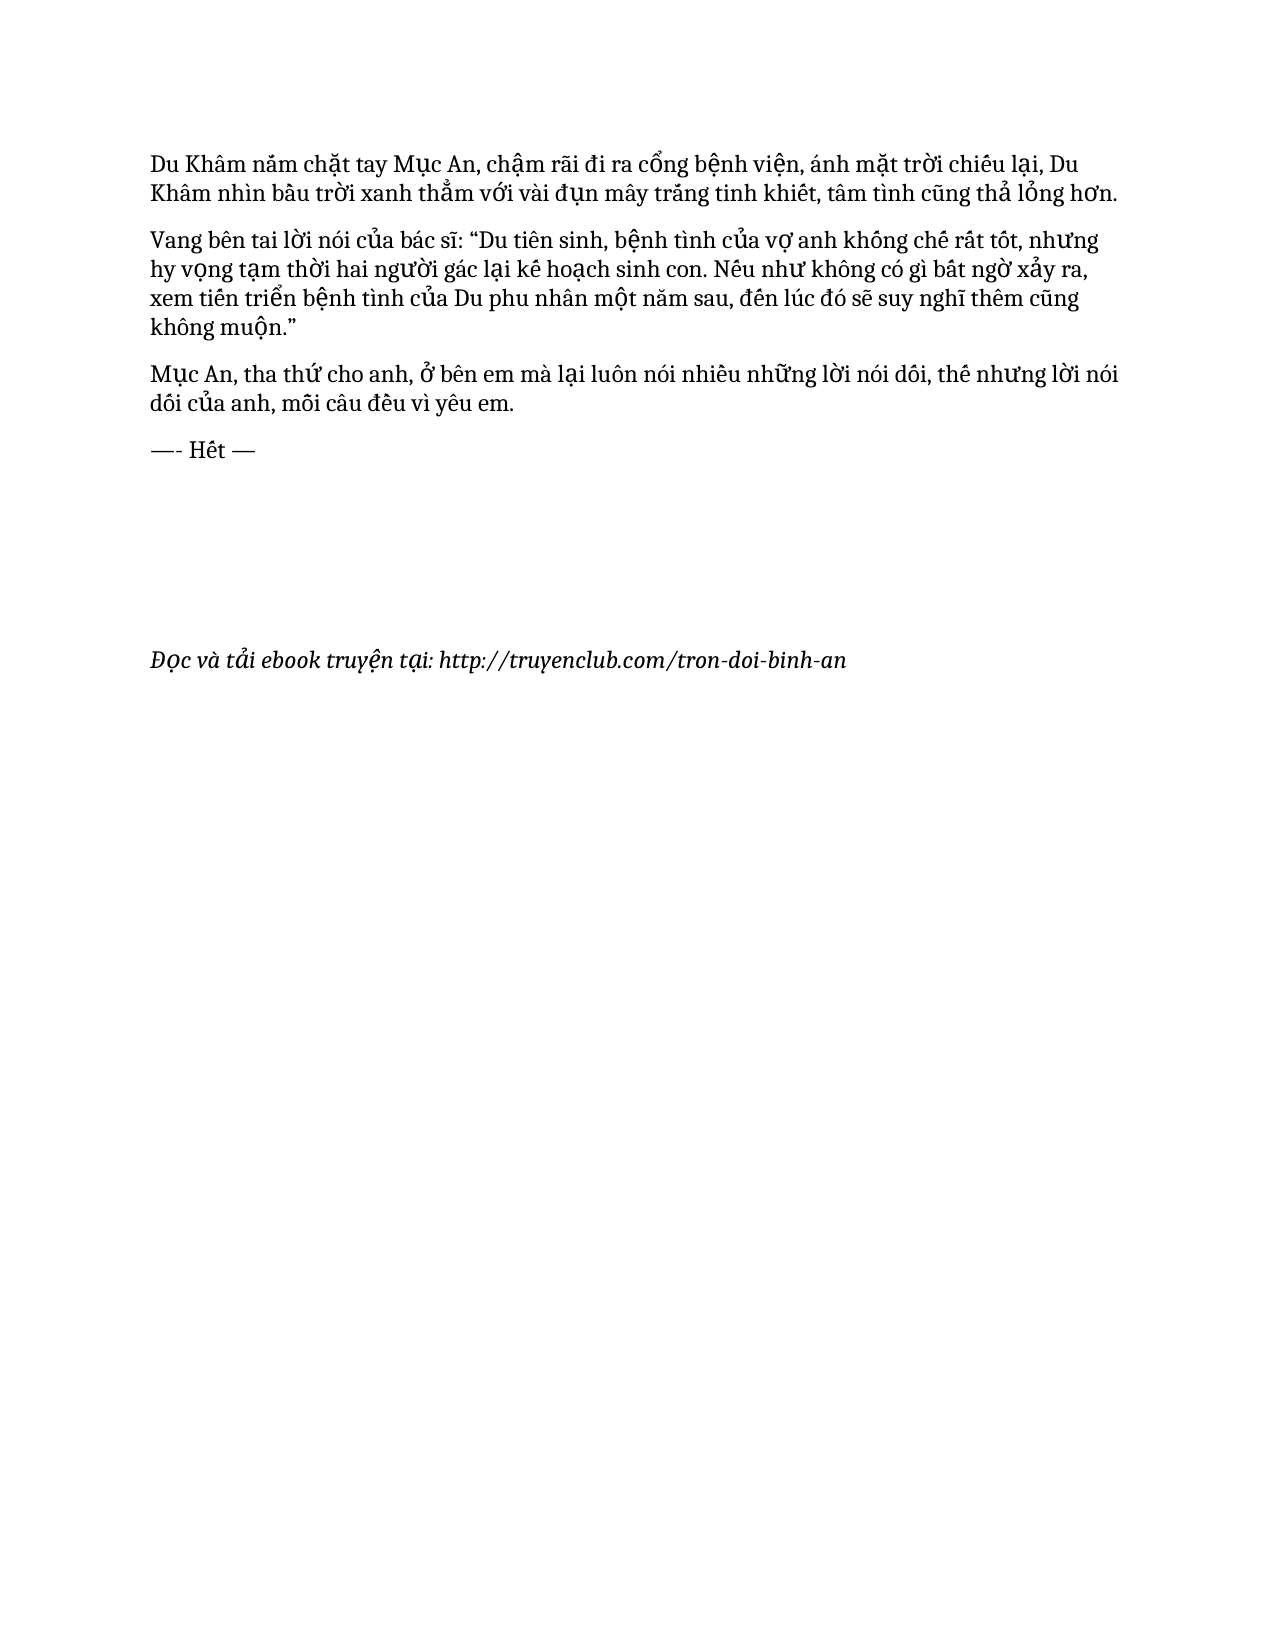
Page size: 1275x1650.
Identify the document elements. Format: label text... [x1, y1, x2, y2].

text Du Khâm nắm chặt tay Mục An, chậm rãi đi ra cổng bệnh viện, ánh mặt trời chiếu lại, Du Khâm nhìn bầu trời xanh thẳm với vài đụn mây trắng tinh khiết, tâm tình cũng thả lỏng hơn. [150, 150, 1125, 207]
text —- Hết — [150, 436, 1125, 522]
text Vang bên tai lời nói của bác sĩ: “Du tiên sinh, bệnh tình của vợ anh khống chế rất tốt, nhưng hy vọng tạm thời hai người gác lại kế hoạch sinh con. Nếu như không có gì bất ngờ xảy ra, xem tiến triển bệnh tình của Du phu nhân một năm sau, đến lúc đó sẽ suy nghĩ thêm cũng không muộn.” [150, 226, 1125, 341]
text Đọc và tải ebook truyện tại: http://truyenclub.com/tron-doi-binh-an [150, 646, 1125, 675]
text Mục An, tha thứ cho anh, ở bên em mà lại luôn nói nhiều những lời nói dối, thế nhưng lời nói dối của anh, mỗi câu đều vì yêu em. [150, 360, 1125, 417]
